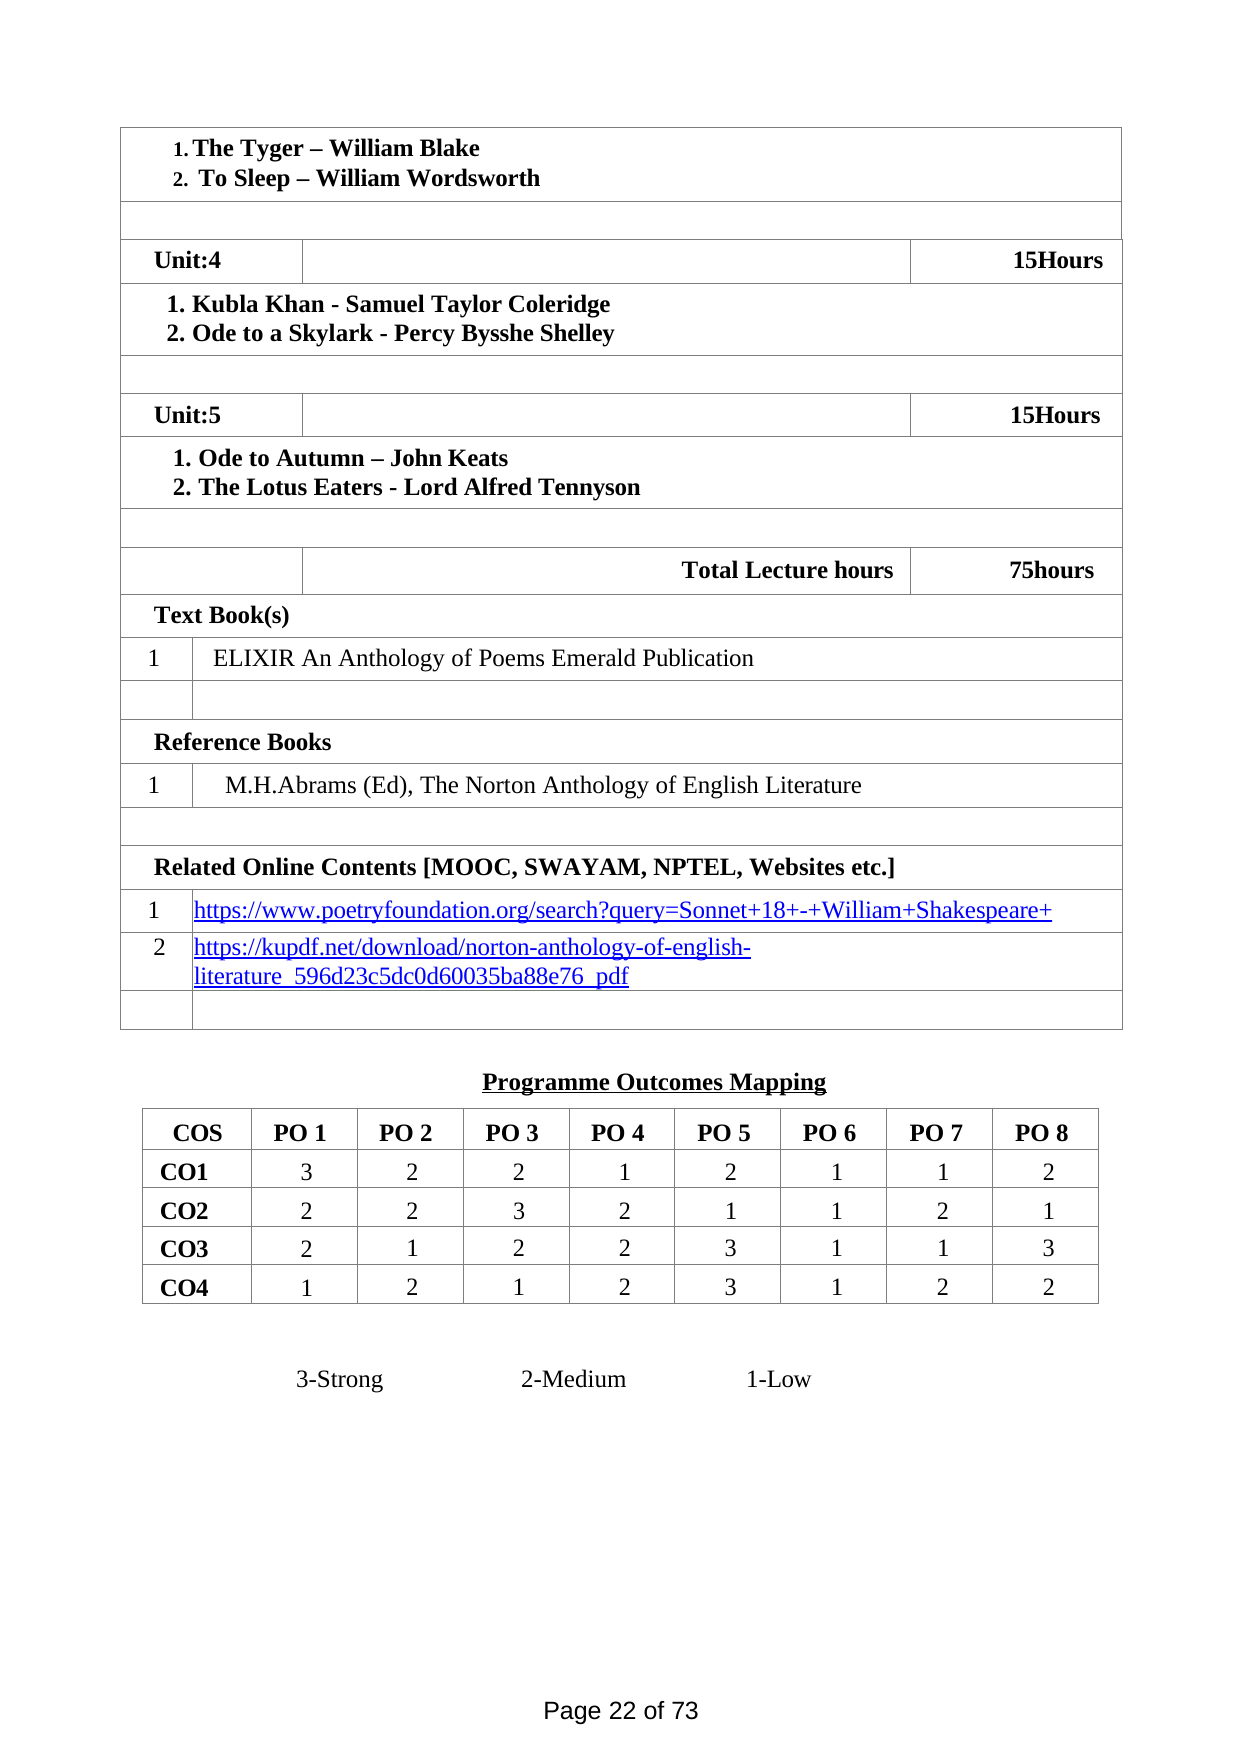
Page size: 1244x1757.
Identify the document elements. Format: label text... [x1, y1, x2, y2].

table_cell 2 [358, 1265, 463, 1303]
table_cell Unit:4 [121, 240, 302, 282]
table_cell [193, 991, 1122, 1029]
table_cell 2 [464, 1227, 569, 1264]
table_header PO 1 [252, 1109, 357, 1149]
table_cell [193, 681, 1122, 719]
table_cell https://www.poetryfoundation.org/search?query=Sonnet+18+-+William+Shakespeare+ [193, 890, 1122, 932]
table_cell 1 [887, 1227, 992, 1264]
table_cell CO1 [143, 1150, 251, 1187]
table_cell 2 [570, 1188, 674, 1226]
table_cell 1 [781, 1265, 886, 1303]
table_cell [121, 681, 192, 719]
table_cell 2 [993, 1150, 1098, 1187]
table_cell 2 [675, 1150, 780, 1187]
table_cell CO3 [143, 1227, 251, 1264]
table_header PO 6 [781, 1109, 886, 1149]
table_cell 2 [570, 1227, 674, 1264]
table_header PO 2 [358, 1109, 463, 1149]
table_cell 3 [675, 1265, 780, 1303]
table_cell 15Hours [911, 240, 1122, 282]
table_cell Related Online Contents [MOOC, SWAYAM, NPTEL, Websites etc.] [121, 846, 1122, 889]
table_cell 1 [675, 1188, 780, 1226]
table_cell [121, 509, 1122, 547]
table_cell [303, 240, 910, 282]
table_cell 1 [358, 1227, 463, 1264]
table_cell 1 [570, 1150, 674, 1187]
table_header PO 3 [464, 1109, 569, 1149]
table_cell The Tyger – William Blake To Sleep – William Wordsworth [121, 128, 1121, 201]
table_cell 1 [781, 1227, 886, 1264]
table_cell 3 [675, 1227, 780, 1264]
table_cell [121, 808, 1122, 845]
table_cell 3 [252, 1150, 357, 1187]
table_cell 2 [570, 1265, 674, 1303]
table_header COS [143, 1109, 251, 1149]
table_cell 1 [252, 1265, 357, 1303]
table_cell [121, 356, 1122, 393]
table_cell Unit:5 [121, 394, 302, 436]
table_cell [303, 394, 910, 436]
table_cell 3 [993, 1227, 1098, 1264]
table_cell [121, 202, 1121, 239]
table_cell 1 [781, 1188, 886, 1226]
table_cell Text Book(s) [121, 595, 1122, 637]
table_cell 1 [121, 890, 192, 932]
table_cell 2 [464, 1150, 569, 1187]
table_cell ELIXIR An Anthology of Poems Emerald Publication [193, 638, 1122, 680]
table_cell CO4 [143, 1265, 251, 1303]
table_cell Reference Books [121, 720, 1122, 763]
table_cell 1 [121, 764, 192, 807]
table_cell 2 [358, 1188, 463, 1226]
text Programme Outcomes Mapping [71, 1067, 1237, 1096]
table_header PO 4 [570, 1109, 674, 1149]
table_cell [121, 991, 192, 1029]
table_cell 2 [993, 1265, 1098, 1303]
table_cell Total Lecture hours [303, 548, 910, 594]
table_cell 1 [993, 1188, 1098, 1226]
table_cell [121, 548, 302, 594]
table_cell M.H.Abrams (Ed), The Norton Anthology of English Literature [193, 764, 1122, 807]
table_cell 15Hours [911, 394, 1122, 436]
table_cell 1 [121, 638, 192, 680]
table_header PO 5 [675, 1109, 780, 1149]
table_cell 2 [887, 1265, 992, 1303]
table_cell 2 [252, 1188, 357, 1226]
table_cell Ode to Autumn – John Keats The Lotus Eaters - Lord Alfred Tennyson [121, 437, 1122, 508]
table_cell 1 [464, 1265, 569, 1303]
table_cell 2 [121, 933, 192, 990]
table_cell 1 [887, 1150, 992, 1187]
table_cell 3 [464, 1188, 569, 1226]
table_cell 2 [887, 1188, 992, 1226]
table_cell CO2 [143, 1188, 251, 1226]
table_header PO 7 [887, 1109, 992, 1149]
table_cell 2 [252, 1227, 357, 1264]
table_header PO 8 [993, 1109, 1098, 1149]
table_cell https://kupdf.net/download/norton-anthology-of-english-literature_596d23c5dc0d60035ba88e76_pdf [193, 933, 1122, 990]
table_cell 75hours [911, 548, 1122, 594]
table_cell 2 [358, 1150, 463, 1187]
table_cell 1 [781, 1150, 886, 1187]
text 3-Strong 2-Medium 1-Low [247, 1364, 1237, 1392]
table_cell Kubla Khan - Samuel Taylor Coleridge Ode to a Skylark - Percy Bysshe Shelley [121, 284, 1122, 354]
